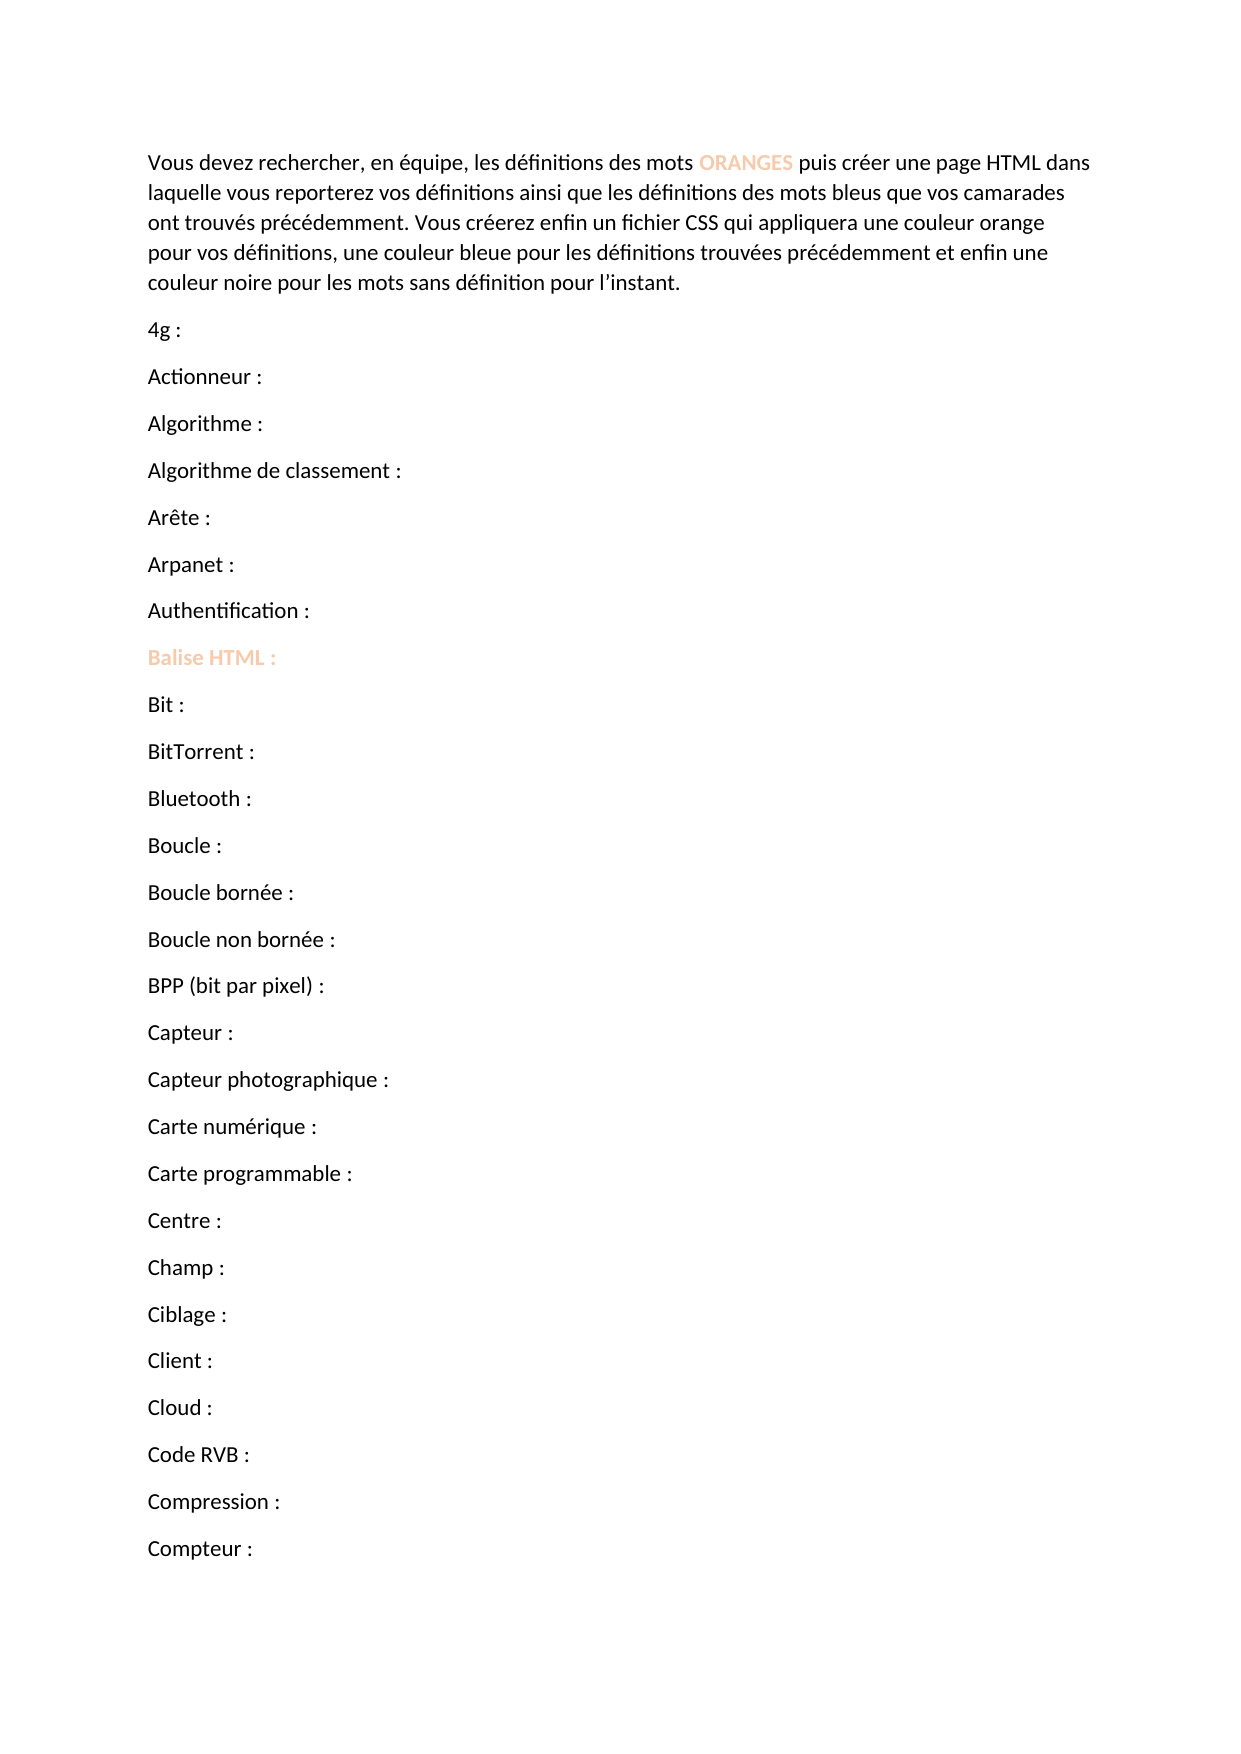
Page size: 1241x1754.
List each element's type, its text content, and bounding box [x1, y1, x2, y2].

text Capteur : [148, 1018, 1093, 1046]
text Algorithme : [148, 409, 1093, 437]
text Boucle bornée : [148, 878, 1093, 906]
text Code RVB : [148, 1440, 1093, 1468]
text Authentification : [148, 597, 1093, 624]
text 4g : [148, 315, 1093, 343]
text Vous devez rechercher, en équipe, les définitions des mots ORANGES puis créer une page HTML dans laquelle vous reporterez vos définitions ainsi que les définitions des mots bleus que vos camarades ont trouvés précédemment. Vous créerez enfin un fichier CSS qui appliquera une couleur orange pour vos définitions, une couleur bleue pour les définitions trouvées précédemment et enfin une couleur noire pour les mots sans définition pour l’instant. [148, 148, 1093, 296]
text Ciblage : [148, 1300, 1093, 1328]
text Client : [148, 1347, 1093, 1374]
text Actionneur : [148, 362, 1093, 390]
text Carte programmable : [148, 1159, 1093, 1187]
text Arête : [148, 503, 1093, 531]
text Cloud : [148, 1393, 1093, 1421]
text BPP (bit par pixel) : [148, 972, 1093, 999]
text Capteur photographique : [148, 1065, 1093, 1093]
text BitTorrent : [148, 737, 1093, 765]
text Champ : [148, 1253, 1093, 1281]
text Balise HTML : [148, 643, 1093, 671]
text Centre : [148, 1206, 1093, 1234]
text Boucle non bornée : [148, 925, 1093, 953]
text Arpanet : [148, 550, 1093, 578]
text Compression : [148, 1487, 1093, 1515]
text Bluetooth : [148, 784, 1093, 812]
text Boucle : [148, 831, 1093, 859]
text Algorithme de classement : [148, 456, 1093, 484]
text Carte numérique : [148, 1112, 1093, 1140]
text Compteur : [148, 1534, 1093, 1562]
text Bit : [148, 690, 1093, 718]
